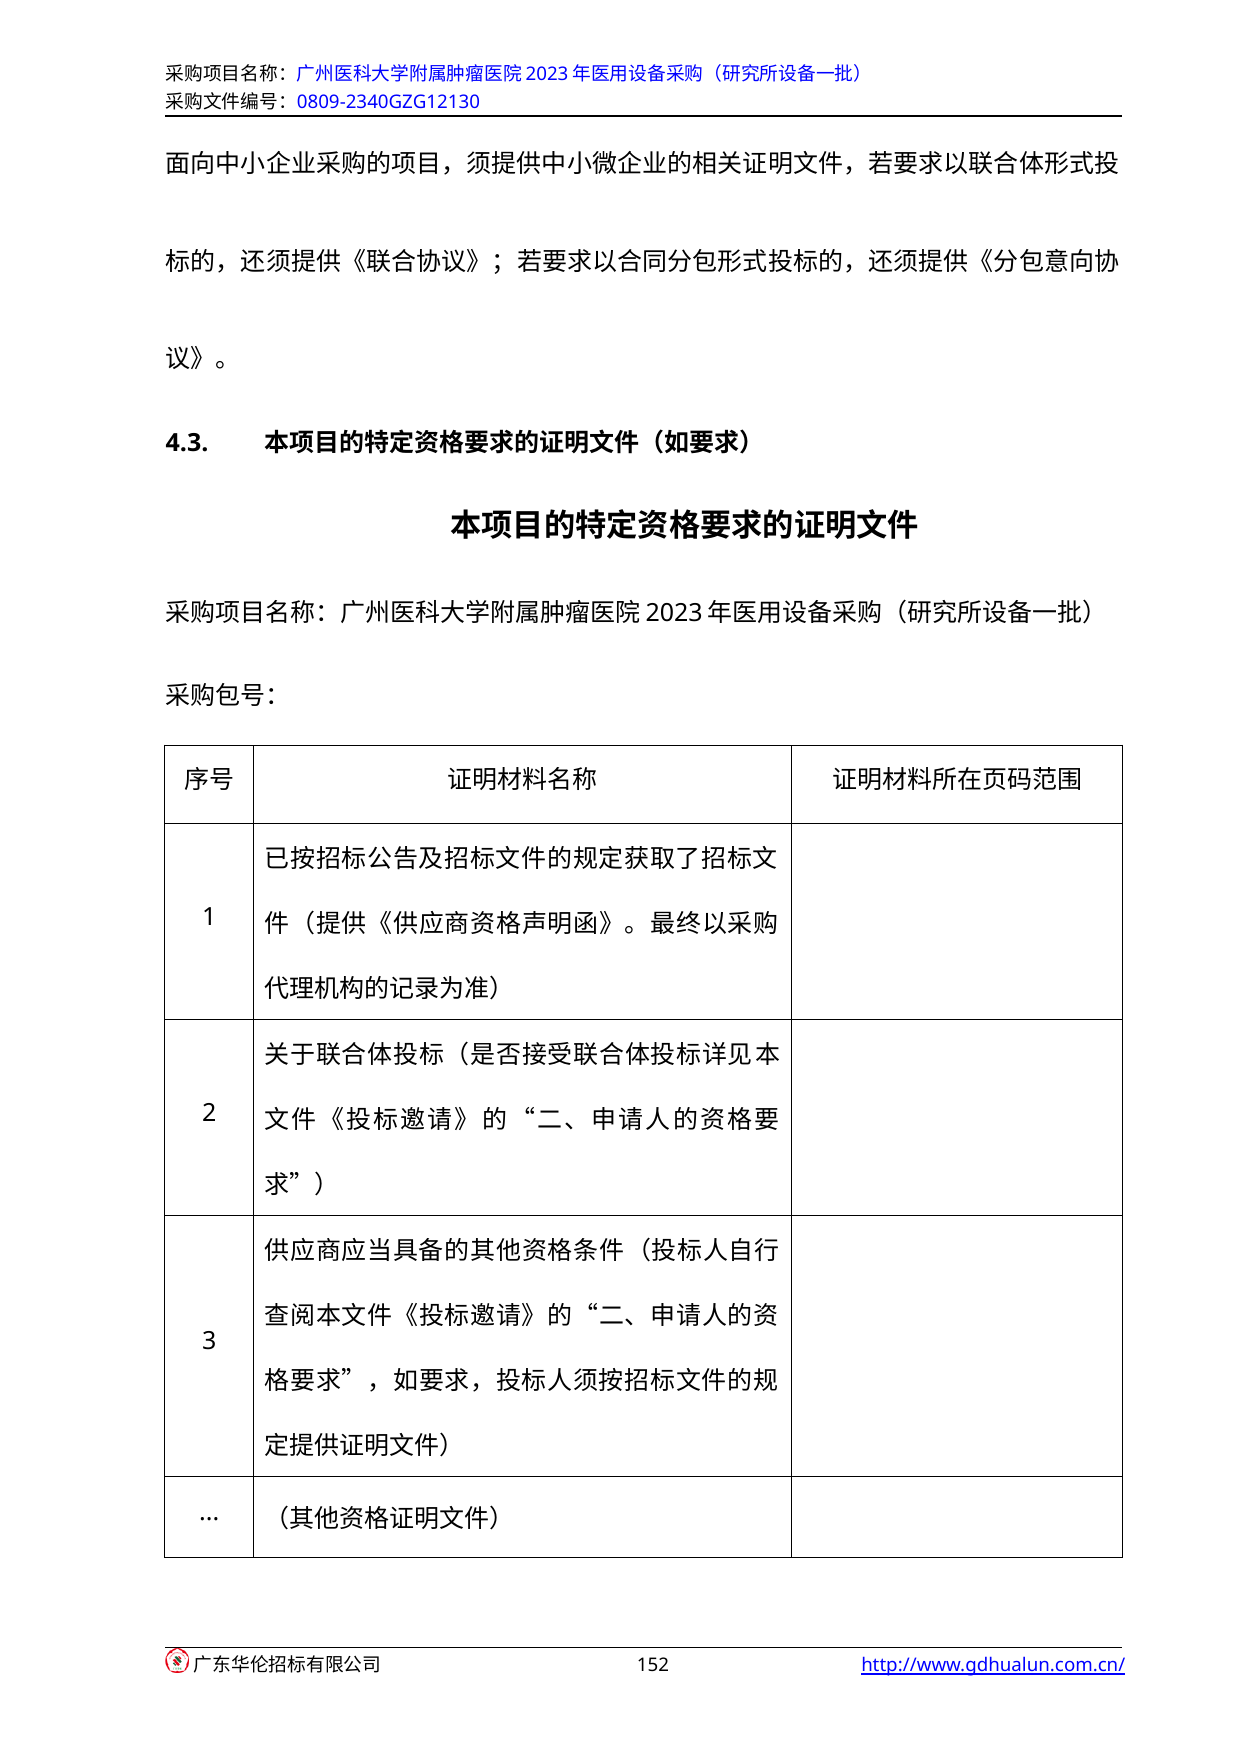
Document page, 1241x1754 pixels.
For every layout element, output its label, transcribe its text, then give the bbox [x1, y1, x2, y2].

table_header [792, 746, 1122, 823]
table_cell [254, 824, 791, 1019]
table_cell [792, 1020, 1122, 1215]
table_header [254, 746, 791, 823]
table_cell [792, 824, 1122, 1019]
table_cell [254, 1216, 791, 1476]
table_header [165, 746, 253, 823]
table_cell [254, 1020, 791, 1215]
text 本项目的特定资格要求的证明文件 [231, 491, 1122, 556]
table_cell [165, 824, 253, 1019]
picture [165, 1648, 189, 1673]
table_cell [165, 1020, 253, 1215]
subtitle 本项目的特定资格要求的证明文件（如要求） [165, 408, 1122, 473]
text 采购项目名称：广州医科大学附属肿瘤医院2023年医用设备采购（研究所设备一批） [165, 578, 1122, 643]
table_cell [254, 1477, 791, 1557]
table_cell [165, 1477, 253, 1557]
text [165, 129, 1122, 389]
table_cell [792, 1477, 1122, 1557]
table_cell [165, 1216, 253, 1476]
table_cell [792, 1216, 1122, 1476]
text 采购包号： [165, 661, 1122, 726]
